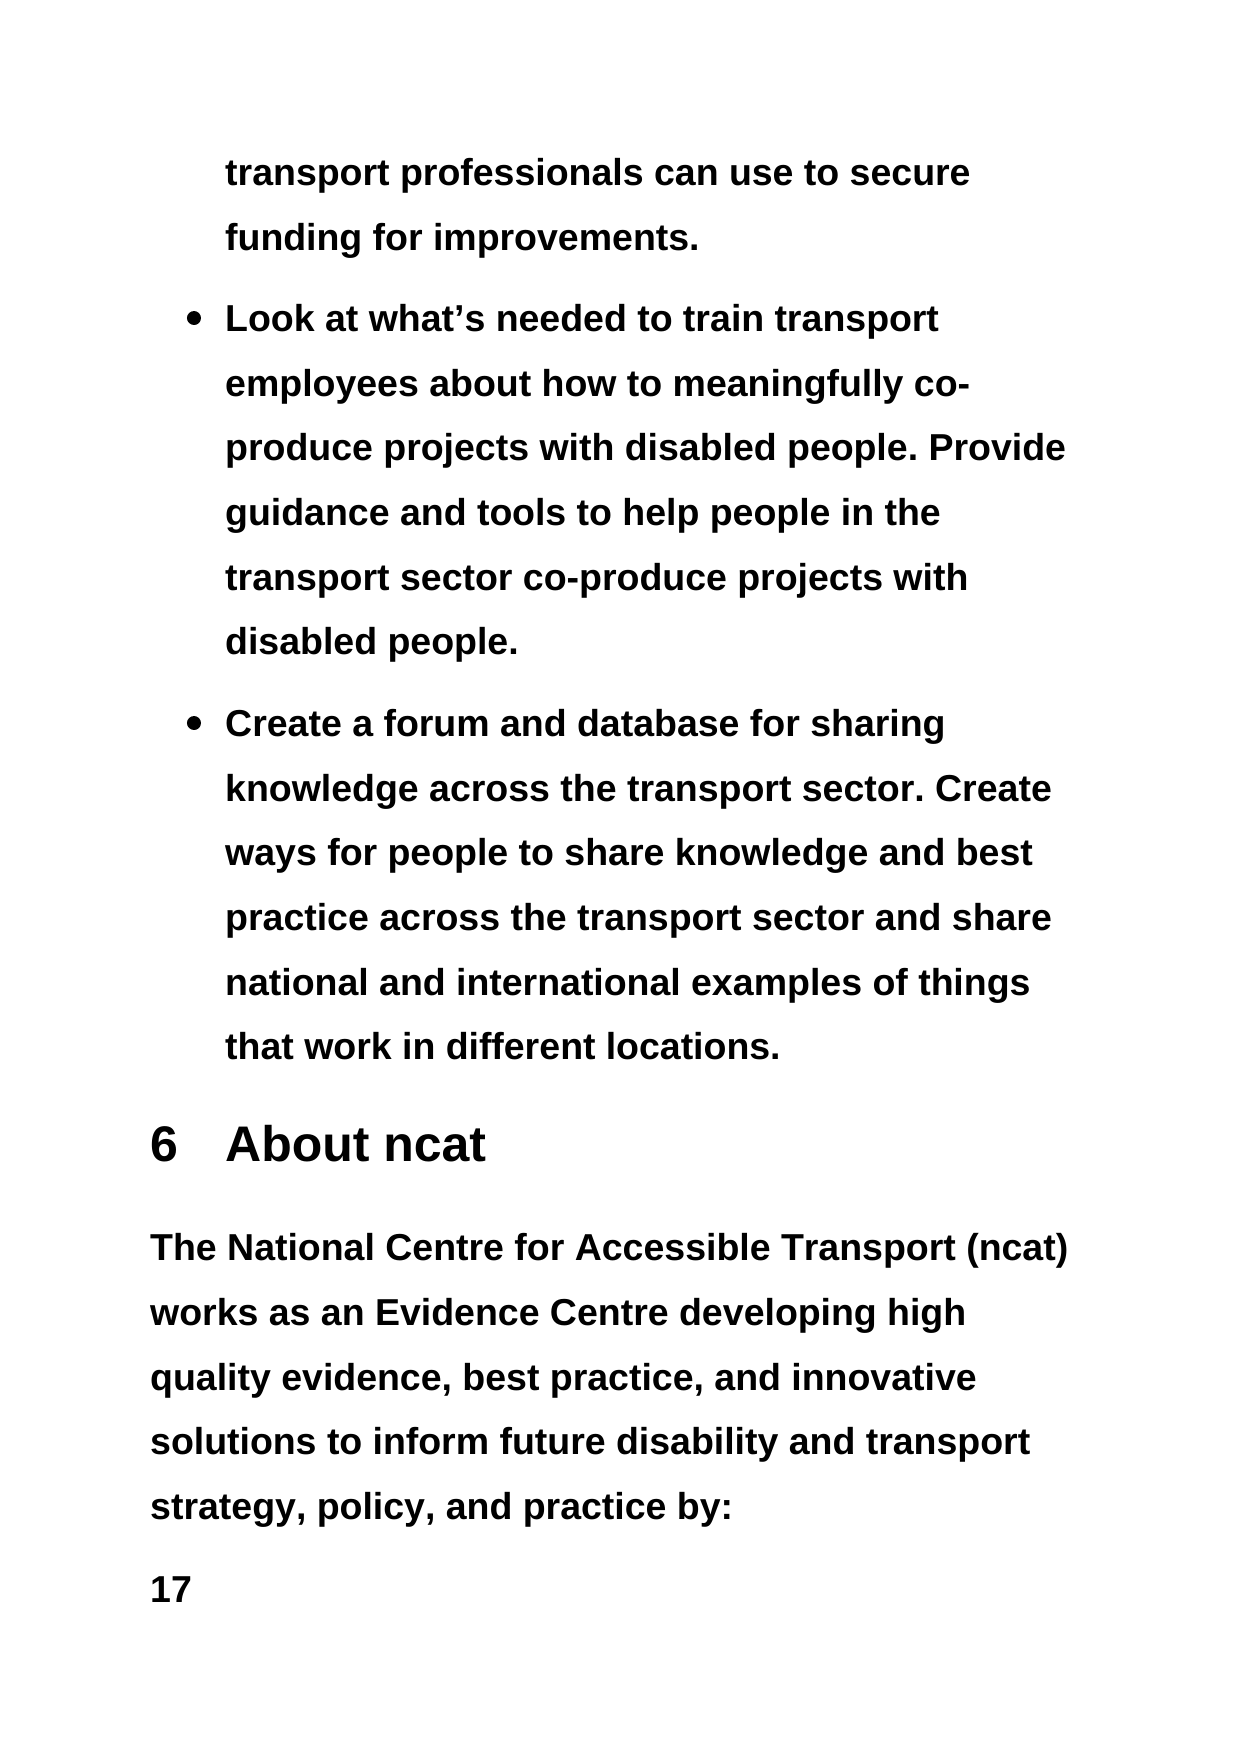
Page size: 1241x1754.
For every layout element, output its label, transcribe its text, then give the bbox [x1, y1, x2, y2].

text The National Centre for Accessible Transport (ncat) works as an Evidence Centre developing high quality evidence, best practice, and innovative solutions to inform future disability and transport strategy, policy, and practice by: [150, 1225, 1090, 1527]
subtitle 6 About ncat [150, 1114, 1090, 1172]
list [187, 150, 1090, 258]
list Create a forum and database for sharing knowledge across the transport sector. Create ways for people to share knowledge and best practice across the transport sector and share national and international examples of things that work in different locations. [187, 701, 1090, 1068]
list Look at what’s needed to train transport employees about how to meaningfully co-produce projects with disabled people. Provide guidance and tools to help people in the transport sector co-produce projects with disabled people. [187, 296, 1090, 663]
